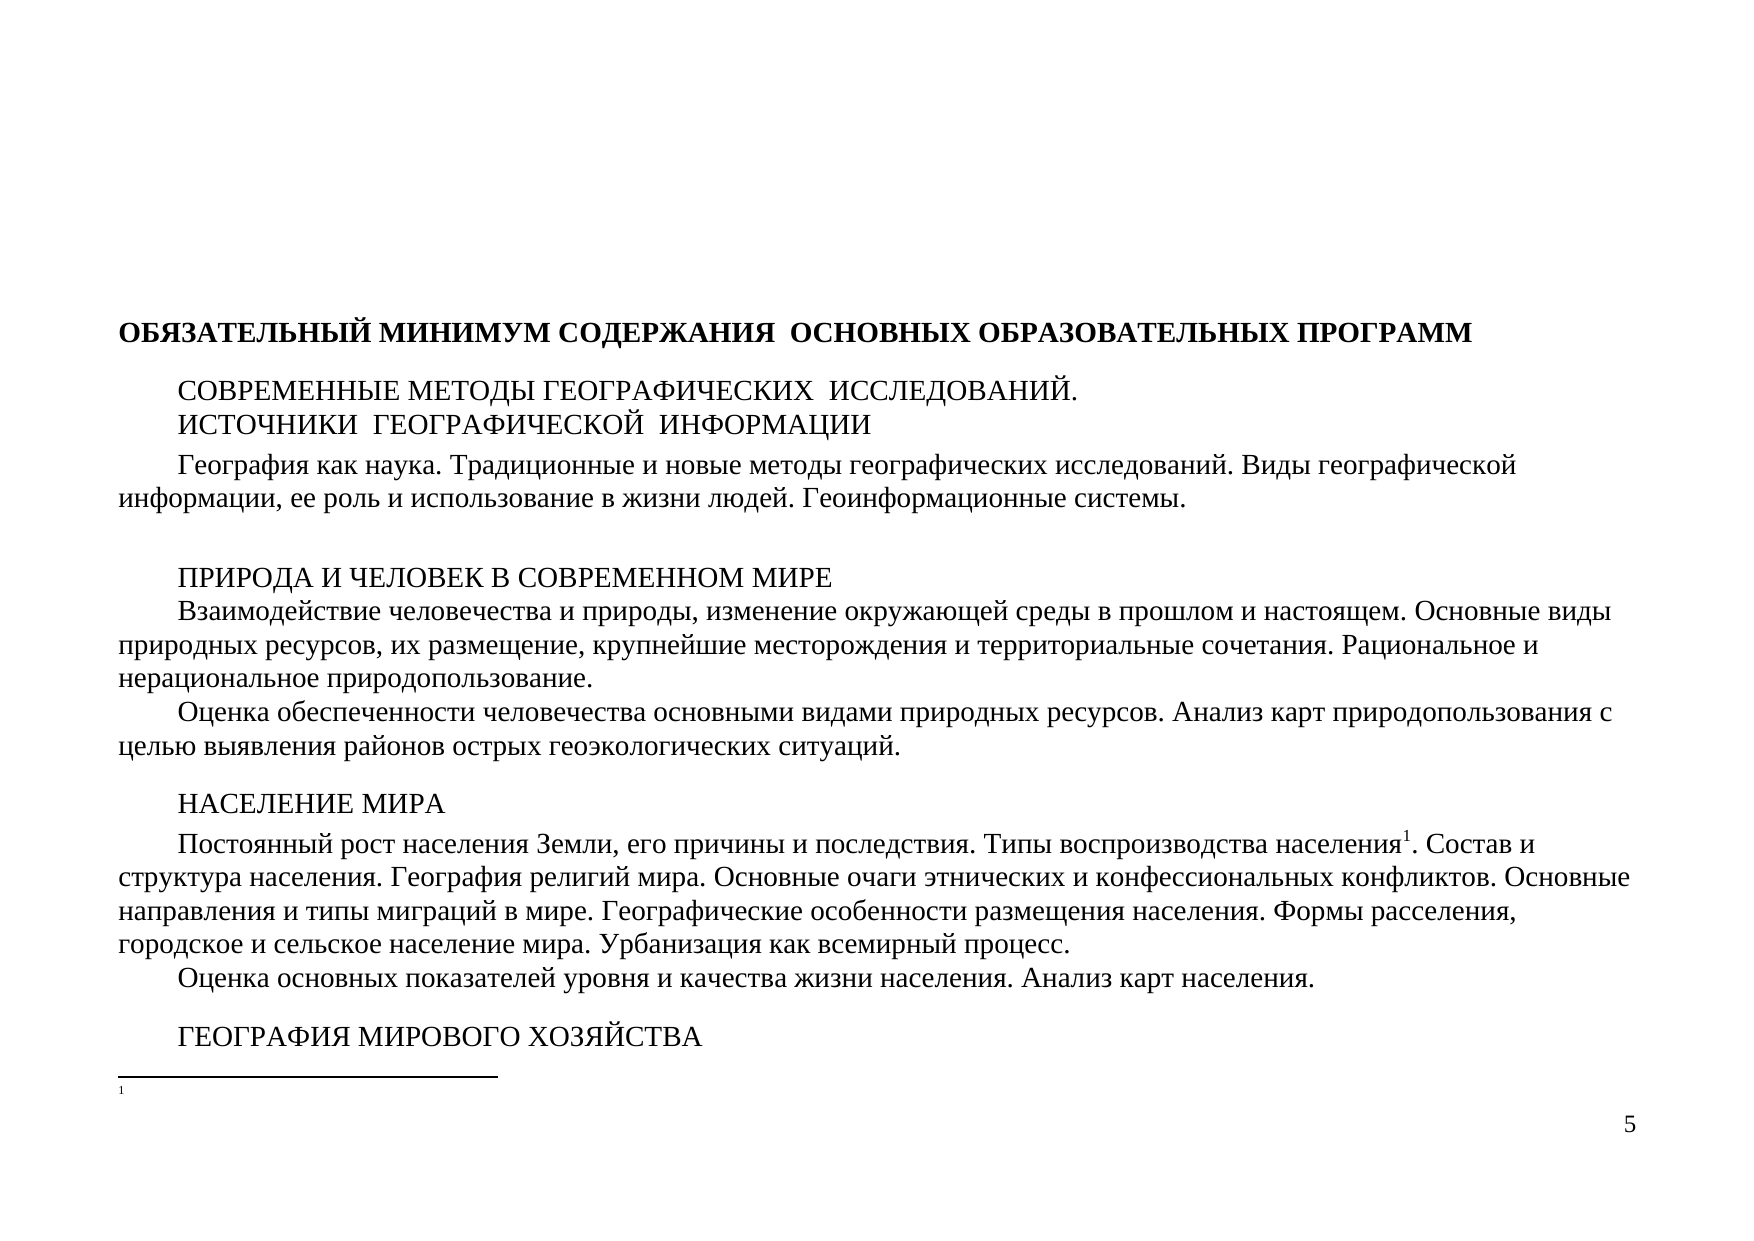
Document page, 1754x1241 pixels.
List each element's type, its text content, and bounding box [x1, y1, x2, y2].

text Взаимодействие человечества и природы, изменение окружающей среды в прошлом и настоящем. Основные виды природных ресурсов, их размещение, крупнейшие месторождения и территориальные сочетания. Рациональное и нерациональное природопользование. [118, 593, 1636, 694]
text НАСЕЛЕНИЕ МИРА [177, 786, 1636, 820]
text Оценка обеспеченности человечества основными видами природных ресурсов. Анализ карт природопользования с целью выявления районов острых геоэкологических ситуаций. [118, 694, 1636, 761]
text Оценка основных показателей уровня и качества жизни населения. Анализ карт населения. [118, 960, 1636, 994]
text ГЕОГРАФИЯ МИРОВОГО ХОЗЯЙСТВА [177, 1019, 1636, 1052]
subtitle ОБЯЗАТЕЛЬНЫЙ МИНИМУМ СОДЕРЖАНИЯ ОСНОВНЫХ ОБРАЗОВАТЕЛЬНЫХ ПРОГРАММ [118, 315, 1636, 348]
text География как наука. Традиционные и новые методы географических исследований. Виды географической информации, ее роль и использование в жизни людей. Геоинформационные системы. [118, 447, 1636, 514]
text СОВРЕМЕННЫЕ МЕТОДЫ ГЕОГРАФИЧЕСКИХ ИССЛЕДОВАНИЙ. ИСТОЧНИКИ ГЕОГРАФИЧЕСКОЙ ИНФОРМАЦИИ [177, 373, 1636, 441]
text ПРИРОДА И ЧЕЛОВЕК В СОВРЕМЕННОМ МИРЕ [118, 560, 1636, 593]
text Постоянный рост населения Земли, его причины и последствия. Типы воспроизводства населения. Состав и структура населения. География религий мира. Основные очаги этнических и конфессиональных конфликтов. Основные направления и типы миграций в мире. Географические особенности размещения населения. Формы расселения, городское и сельское население мира. Урбанизация как всемирный процесс. [118, 826, 1636, 960]
